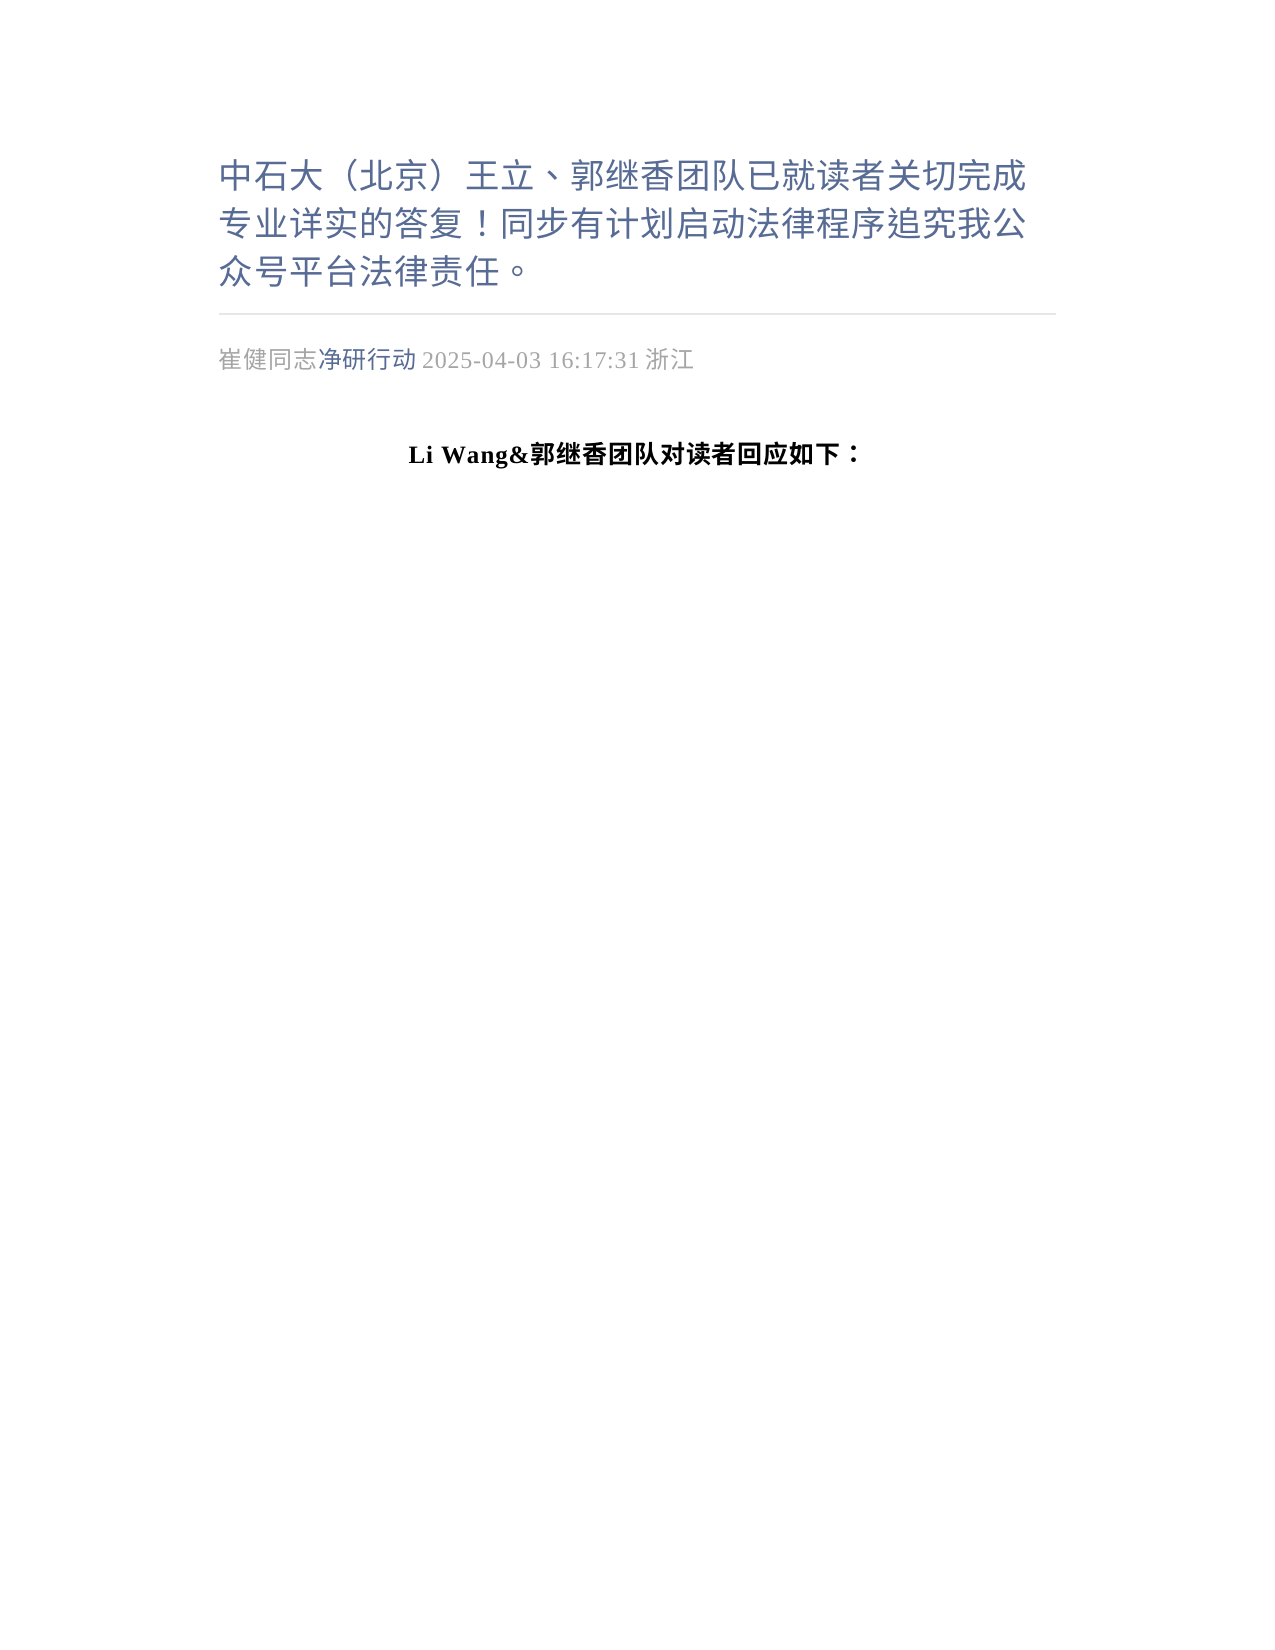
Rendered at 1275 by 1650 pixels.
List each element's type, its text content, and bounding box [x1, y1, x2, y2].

list 崔健同志净研行动2025-04-03 16:17:31浙江 [219, 335, 1056, 375]
title 中石大（北京）王立、郭继香团队已就读者关切完成专业详实的答复！同步有计划启动法律程序追究我公众号平台法律责任。 [219, 150, 1056, 313]
text Li Wang&郭继香团队对读者回应如下： [219, 391, 1056, 471]
